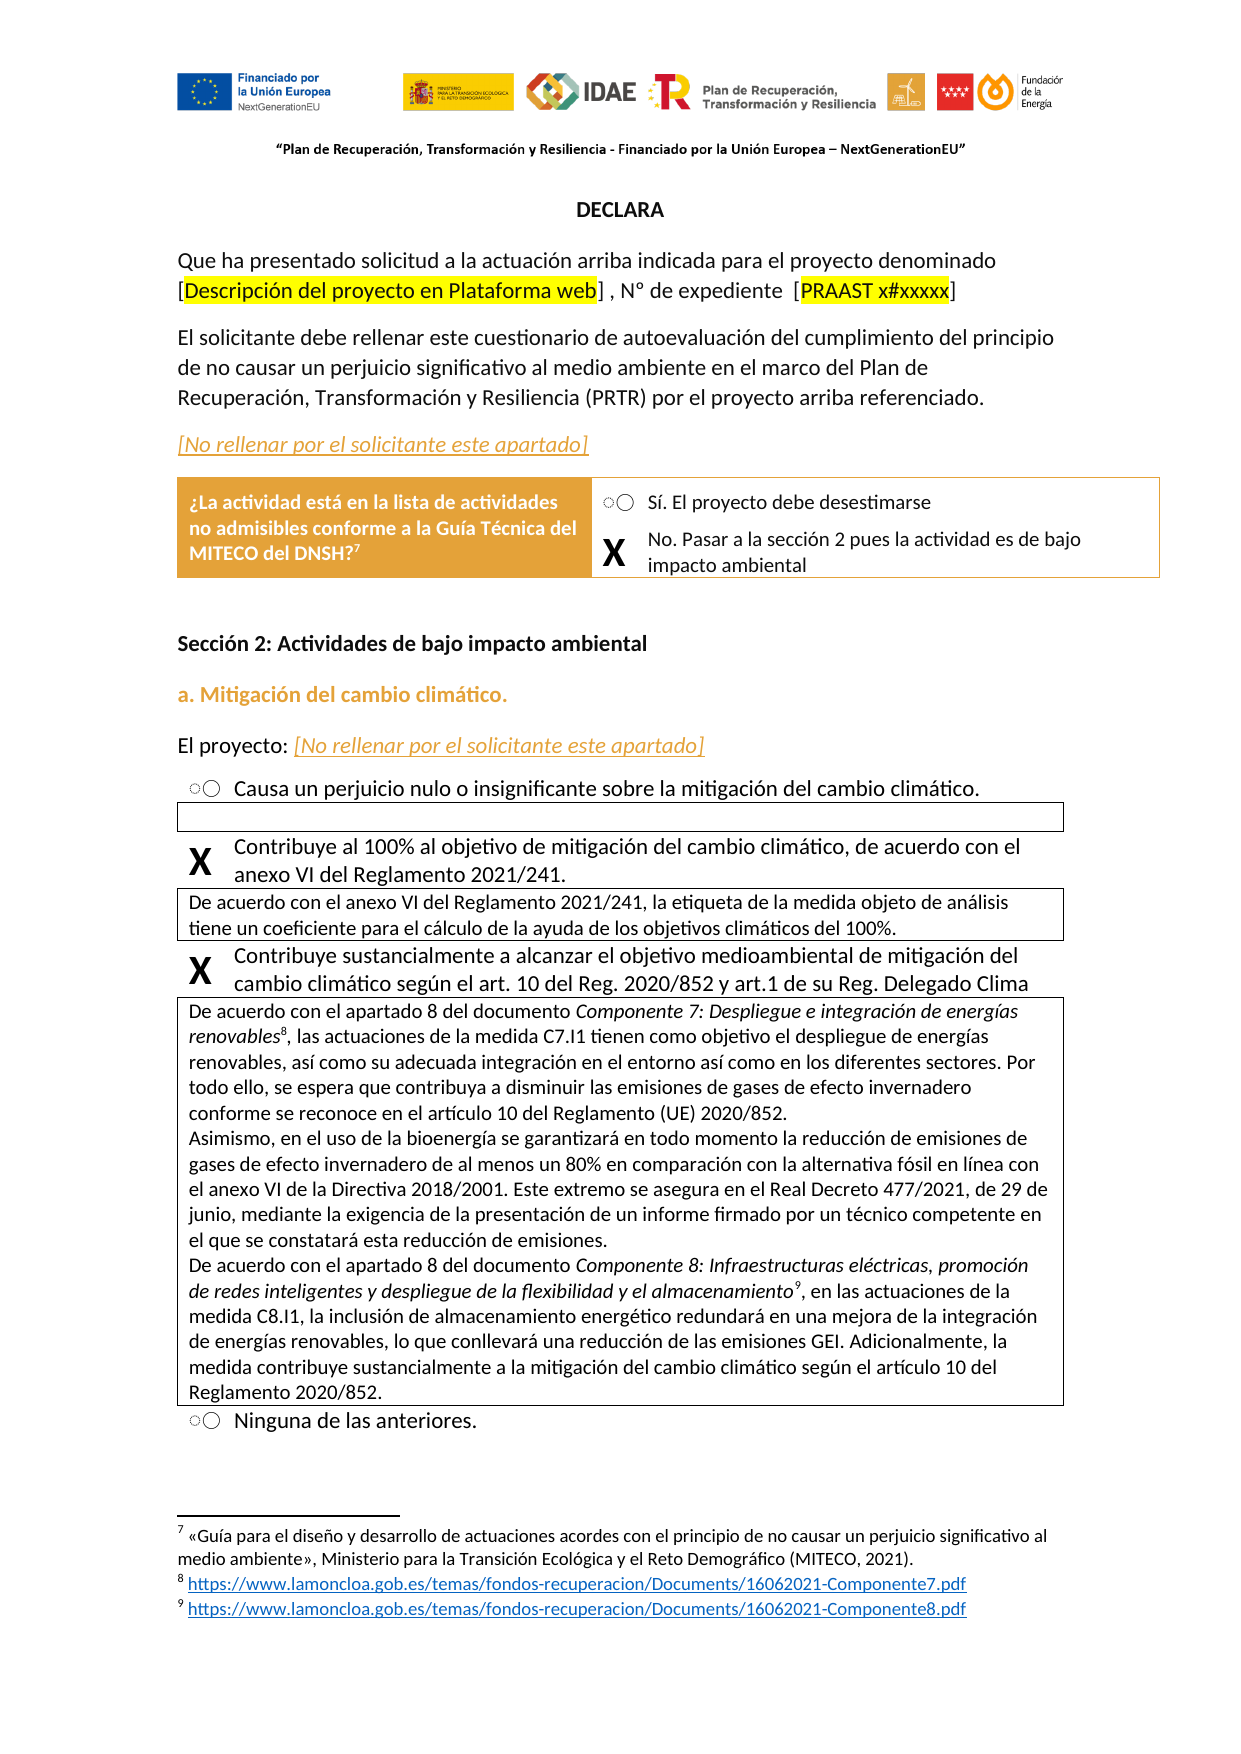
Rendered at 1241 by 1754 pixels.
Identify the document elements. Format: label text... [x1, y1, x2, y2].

table_cell Contribuye al 100% al objetivo de mitigación del cambio climático, de acuerdo con el anexo VI del Reglamento 2021/241. [223, 832, 1063, 888]
table_cell X [177, 832, 223, 888]
table_cell X [177, 941, 223, 997]
text a. Mitigación del cambio climático. [177, 680, 1063, 708]
table_cell Contribuye sustancialmente a alcanzar el objetivo medioambiental de mitigación del cambio climático según el art. 10 del Reg. 2020/852 y art.1 de su Reg. Delegado Clima [223, 941, 1063, 997]
table_header ⃝ [177, 774, 223, 802]
table_cell [178, 803, 1063, 831]
picture [177, 73, 1063, 167]
table_cell X [592, 525, 636, 577]
text DECLARA [177, 195, 1063, 223]
table_header ¿La actividad está en la lista de actividades no admisibles conforme a la Guía Técnica del MITECO del DNSH? [178, 478, 591, 577]
table_cell De acuerdo con el anexo VI del Reglamento 2021/241, la etiqueta de la medida objeto de análisis tiene un coeficiente para el cálculo de la ayuda de los objetivos climáticos del 100%. [178, 889, 1063, 940]
text [No rellenar por el solicitante este apartado] [177, 430, 1063, 458]
table_cell Ninguna de las anteriores. [223, 1406, 1063, 1434]
table_header Sí. El proyecto debe desestimarse [636, 478, 1159, 525]
table_cell De acuerdo con el apartado 8 del documento Componente 7: Despliegue e integración de energías renovables, las actuaciones de la medida C7.I1 tienen como objetivo el despliegue de energías renovables, así como su adecuada integración en el entorno así como en los diferentes sectores. Por todo ello, se espera que contribuya a disminuir las emisiones de gases de efecto invernadero conforme se reconoce en el artículo 10 del Reglamento (UE) 2020/852. Asimismo, en el uso de la bioenergía se garantizará en todo momento la reducción de emisiones de gases de efecto invernadero de al menos un 80% en comparación con la alternativa fósil en línea con el anexo VI de la Directiva 2018/2001. Este extremo se asegura en el Real Decreto 477/2021, de 29 de junio, mediante la exigencia de la presentación de un informe firmado por un técnico competente en el que se constatará esta reducción de emisiones. De acuerdo con el apartado 8 del documento Componente 8: Infraestructuras eléctricas, promoción de redes inteligentes y despliegue de la flexibilidad y el almacenamiento, en las actuaciones de la medida C8.I1, la inclusión de almacenamiento energético redundará en una mejora de la integración de energías renovables, lo que conllevará una reducción de las emisiones GEI. Adicionalmente, la medida contribuye sustancialmente a la mitigación del cambio climático según el artículo 10 del Reglamento 2020/852. [178, 998, 1063, 1405]
text El proyecto: [No rellenar por el solicitante este apartado] [177, 731, 1063, 759]
table_header Causa un perjuicio nulo o insignificante sobre la mitigación del cambio climático. [223, 774, 1063, 802]
table_cell ⃝ [177, 1406, 223, 1434]
table_cell No. Pasar a la sección 2 pues la actividad es de bajo impacto ambiental [636, 525, 1159, 577]
text Que ha presentado solicitud a la actuación arriba indicada para el proyecto denominado [Descripción del proyecto en Plataforma web] , Nº de expediente [PRAAST x#xxxxx] [177, 246, 1063, 304]
text El solicitante debe rellenar este cuestionario de autoevaluación del cumplimiento del principio de no causar un perjuicio significativo al medio ambiente en el marco del Plan de Recuperación, Transformación y Resiliencia (PRTR) por el proyecto arriba referenciado. [177, 323, 1063, 411]
table_header ⃝ [592, 478, 636, 525]
text Sección 2: Actividades de bajo impacto ambiental [177, 629, 1063, 657]
